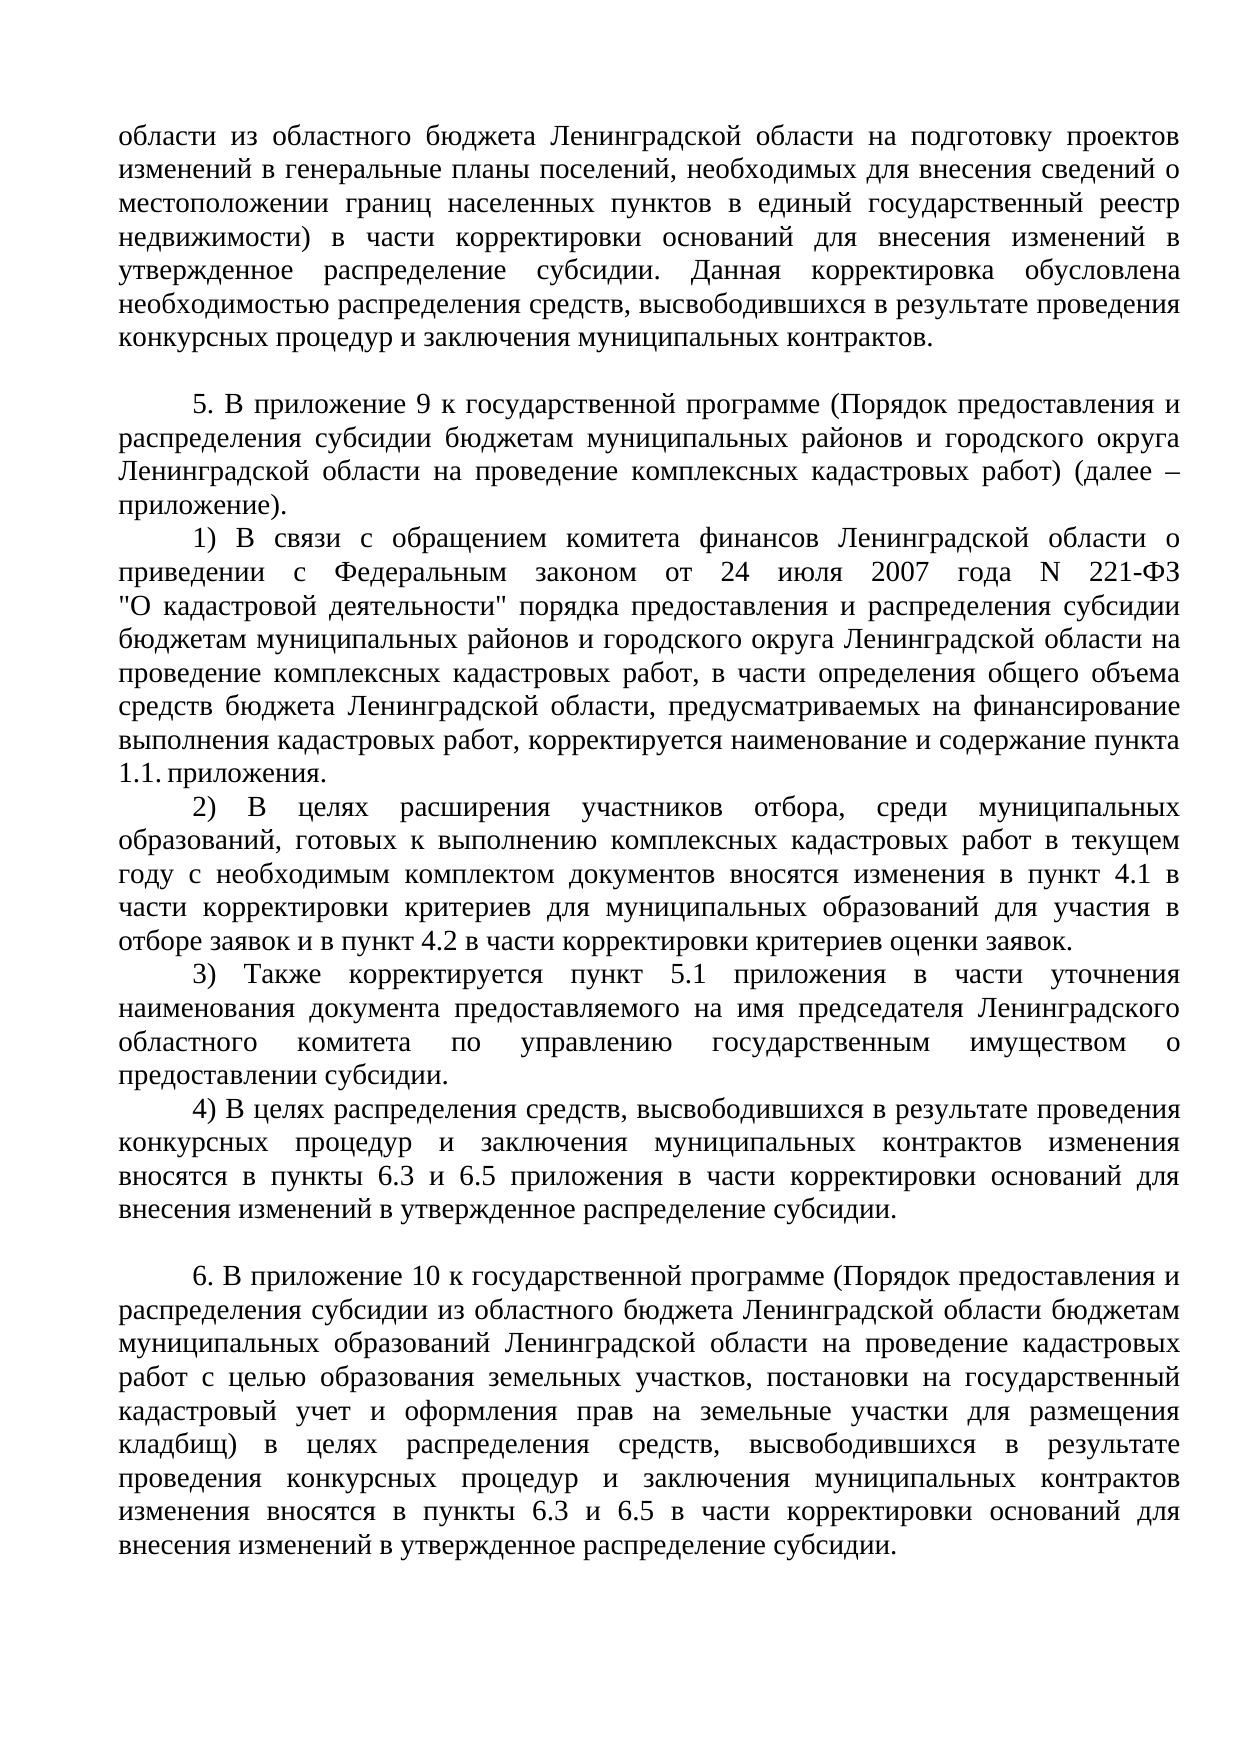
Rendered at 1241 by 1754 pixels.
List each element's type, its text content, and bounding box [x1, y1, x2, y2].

text 6. В приложение 10 к государственной программе (Порядок предоставления и распределения субсидии из областного бюджета Ленинградской области бюджетам муниципальных образований Ленинградской области на проведение кадастровых работ с целью образования земельных участков, постановки на государственный кадастровый учет и оформления прав на земельные участки для размещения кладбищ) в целях распределения средств, высвободившихся в результате проведения конкурсных процедур и заключения муниципальных контрактов изменения вносятся в пункты 6.3 и 6.5 в части корректировки оснований для внесения изменений в утвержденное распределение субсидии. [118, 1258, 1181, 1560]
text 3) Также корректируется пункт 5.1 приложения в части уточнения наименования документа предоставляемого на имя председателя Ленинградского областного комитета по управлению государственным имуществом о предоставлении субсидии. [118, 957, 1181, 1091]
text 2) В целях расширения участников отбора, среди муниципальных образований, готовых к выполнению комплексных кадастровых работ в текущем году с необходимым комплектом документов вносятся изменения в пункт 4.1 в части корректировки критериев для муниципальных образований для участия в отборе заявок и в пункт 4.2 в части корректировки критериев оценки заявок. [118, 789, 1181, 957]
text 5. В приложение 9 к государственной программе (Порядок предоставления и распределения субсидии бюджетам муниципальных районов и городского округа Ленинградской области на проведение комплексных кадастровых работ) (далее – приложение). [118, 386, 1181, 521]
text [118, 118, 1181, 353]
text 4) В целях распределения средств, высвободившихся в результате проведения конкурсных процедур и заключения муниципальных контрактов изменения вносятся в пункты 6.3 и 6.5 приложения в части корректировки оснований для внесения изменений в утвержденное распределение субсидии. [118, 1091, 1181, 1225]
text 1) В связи с обращением комитета финансов Ленинградской области о приведении с Федеральным законом от 24 июля 2007 года N 221-ФЗ "О кадастровой деятельности" порядка предоставления и распределения субсидии бюджетам муниципальных районов и городского округа Ленинградской области на проведение комплексных кадастровых работ, в части определения общего объема средств бюджета Ленинградской области, предусматриваемых на финансирование выполнения кадастровых работ, корректируется наименование и содержание пункта 1.1. приложения. [118, 521, 1181, 789]
